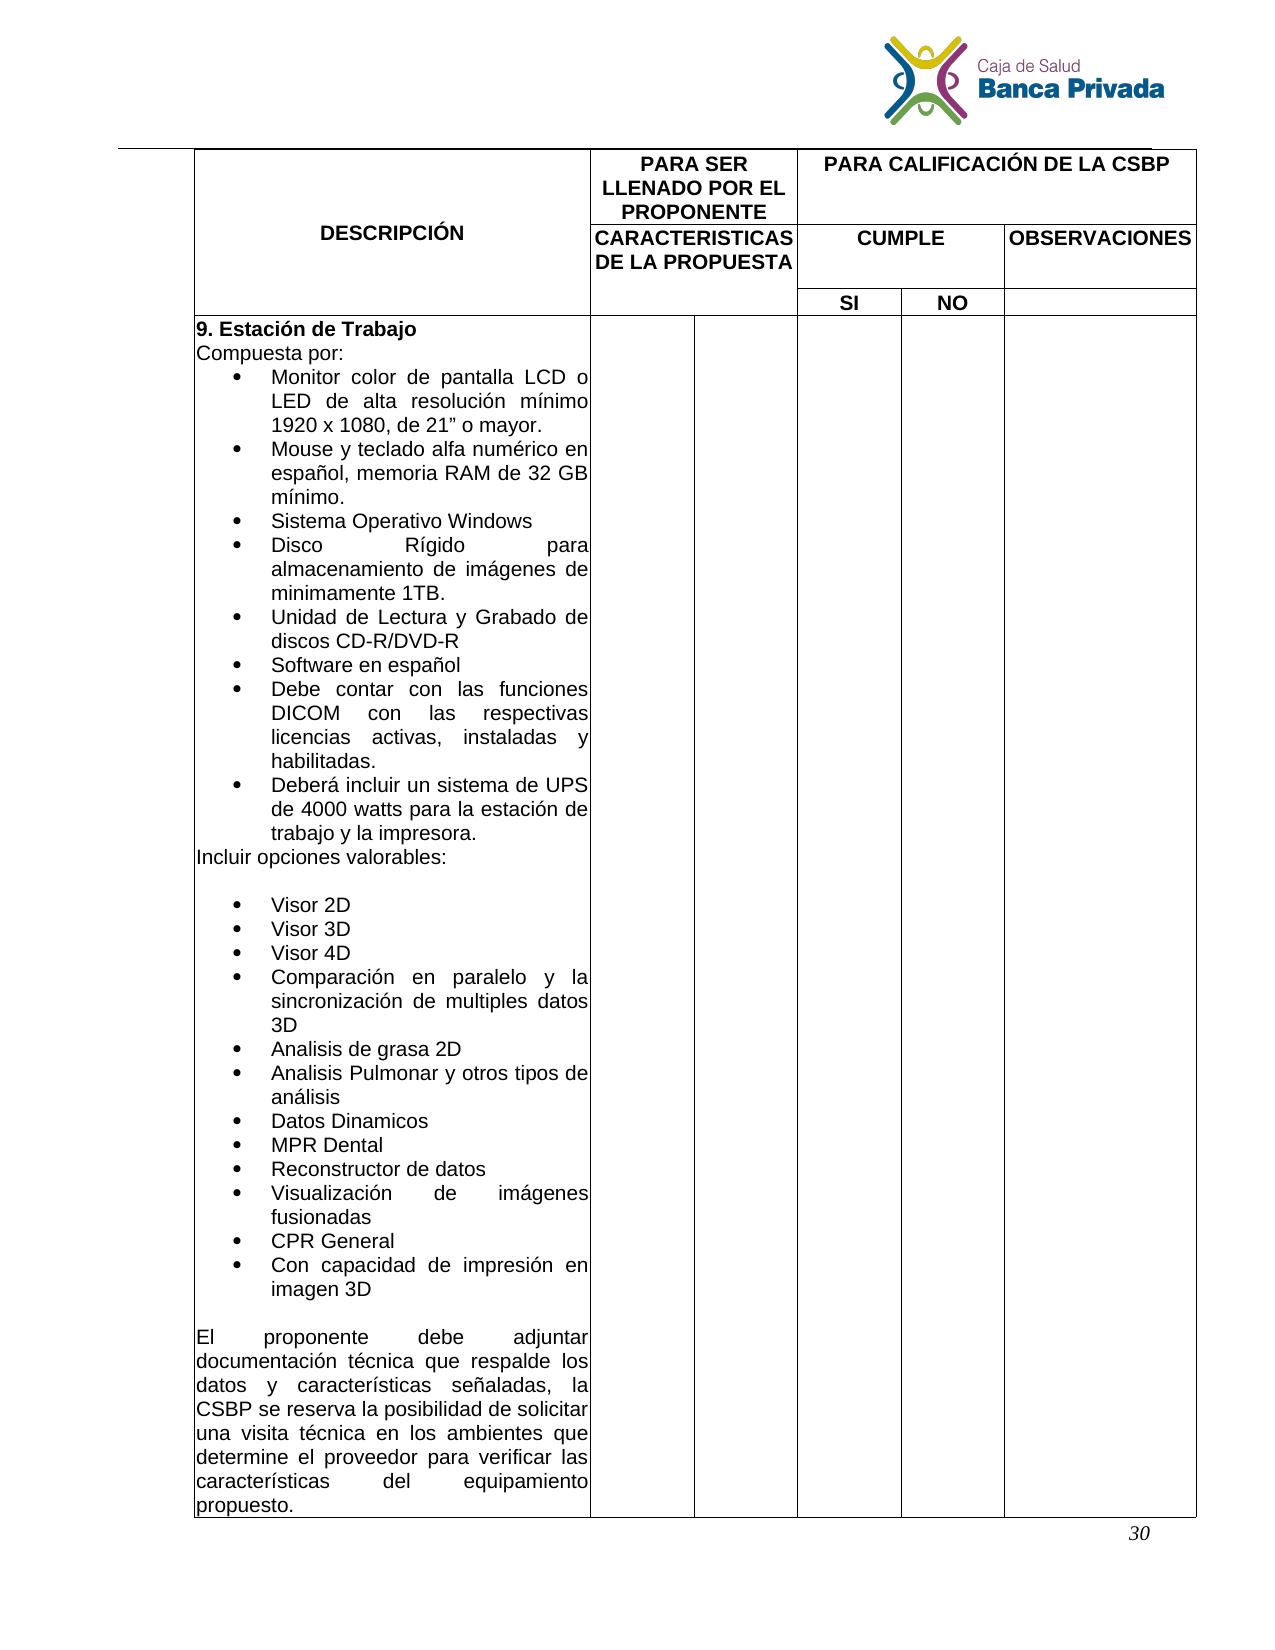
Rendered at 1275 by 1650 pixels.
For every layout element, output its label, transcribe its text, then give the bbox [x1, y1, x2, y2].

table_header PARA CALIFICACIÓN DE LA CSBP [798, 150, 1196, 223]
table_cell NO [902, 289, 1004, 314]
table_cell [1005, 316, 1196, 1517]
table_cell [1005, 289, 1196, 314]
picture [873, 28, 1177, 135]
table_cell OBSERVACIONES [1005, 225, 1196, 288]
table_cell [695, 316, 797, 1517]
table_header PARA SER LLENADO POR EL PROPONENTE [591, 150, 797, 223]
table_cell [902, 316, 1004, 1517]
table_header DESCRIPCIÓN [195, 150, 590, 314]
table_cell [798, 316, 901, 1517]
table_cell CARACTERISTICAS DE LA PROPUESTA [591, 225, 797, 314]
table_cell [591, 316, 694, 1517]
table_cell SI [798, 289, 901, 314]
table_cell CUMPLE [798, 225, 1004, 288]
